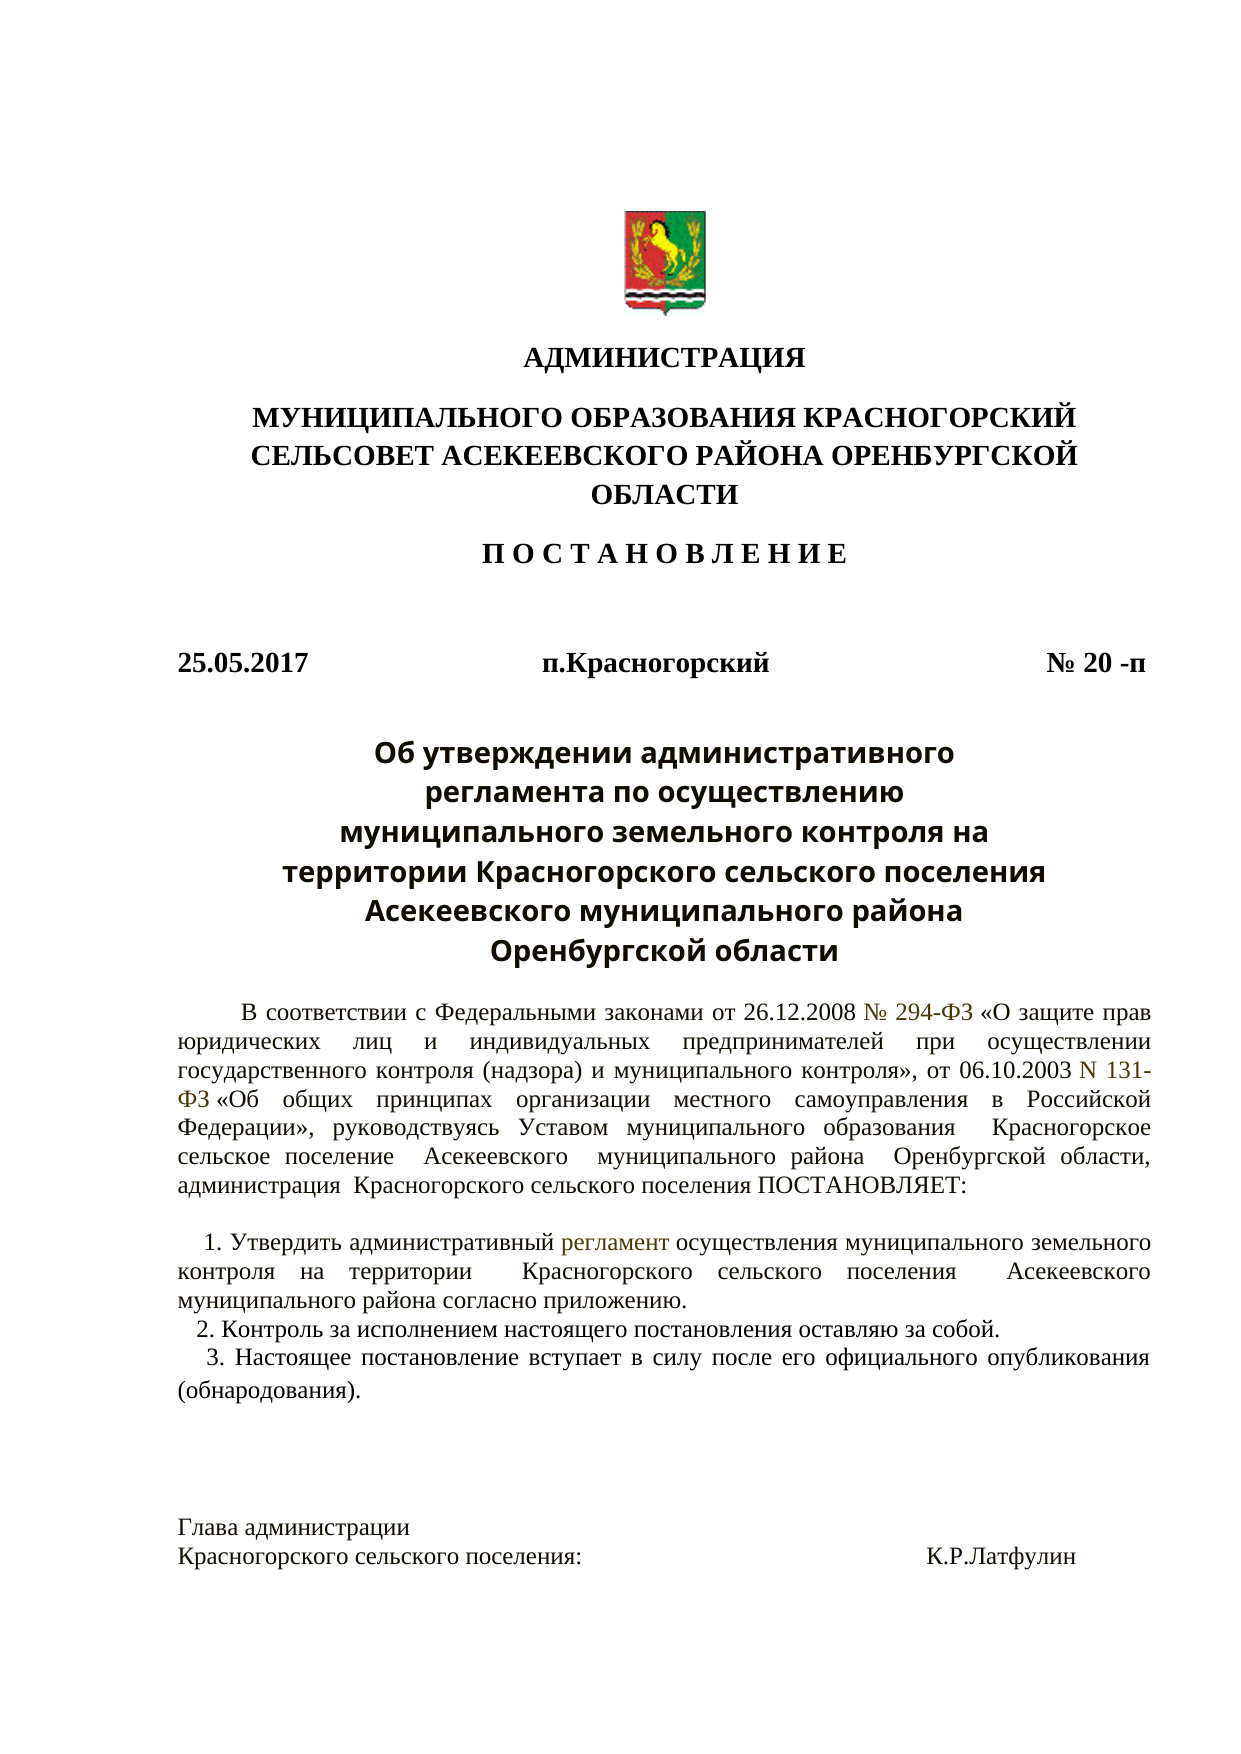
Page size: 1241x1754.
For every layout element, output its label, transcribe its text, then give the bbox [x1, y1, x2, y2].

text 25.05.2017 п.Красногорский № 20 -п [177, 646, 1152, 679]
text 3. Настоящее постановление вступает в силу после его официального опубликования (обнародования). [177, 1342, 1152, 1404]
text территории Красногорского сельского поселения [177, 851, 1152, 891]
text Оренбургской области [177, 930, 1152, 970]
table_header АДМИНИСТРАЦИЯ МУНИЦИПАЛЬНОГО ОБРАЗОВАНИЯ КРАСНОГОРСКИЙ СЕЛЬСОВЕТ АСЕКЕЕВСКОГО РАЙОНА ОРЕНБУРГСКОЙ ОБЛАСТИ П О С Т А Н О В Л Е Н И Е [166, 158, 1163, 594]
text 1. Утвердить административный регламент осуществления муниципального земельного контроля на территории Красногорского сельского поселения Асекеевского муниципального района согласно приложению. [177, 1227, 1152, 1314]
text регламента по осуществлению [177, 772, 1152, 811]
text Об утверждении административного [177, 732, 1152, 772]
text Асекеевского муниципального района [177, 891, 1152, 930]
text 2. Контроль за исполнением настоящего постановления оставляю за собой. [177, 1314, 1152, 1342]
text Красногорского сельского поселения: К.Р.Латфулин [177, 1541, 1152, 1569]
picture [623, 211, 706, 316]
text муниципального земельного контроля на [177, 811, 1152, 851]
text В соответствии с Федеральными законами от 26.12.2008 № 294-ФЗ «О защите прав юридических лиц и индивидуальных предпринимателей при осуществлении государственного контроля (надзора) и муниципального контроля», от 06.10.2003 N 131-ФЗ «Об общих принципах организации местного самоуправления в Российской Федерации», руководствуясь Уставом муниципального образования Красногорское сельское поселение Асекеевского муниципального района Оренбургской области, администрация Красногорского сельского поселения ПОСТАНОВЛЯЕТ: [177, 997, 1152, 1199]
text Глава администрации [177, 1512, 1152, 1541]
